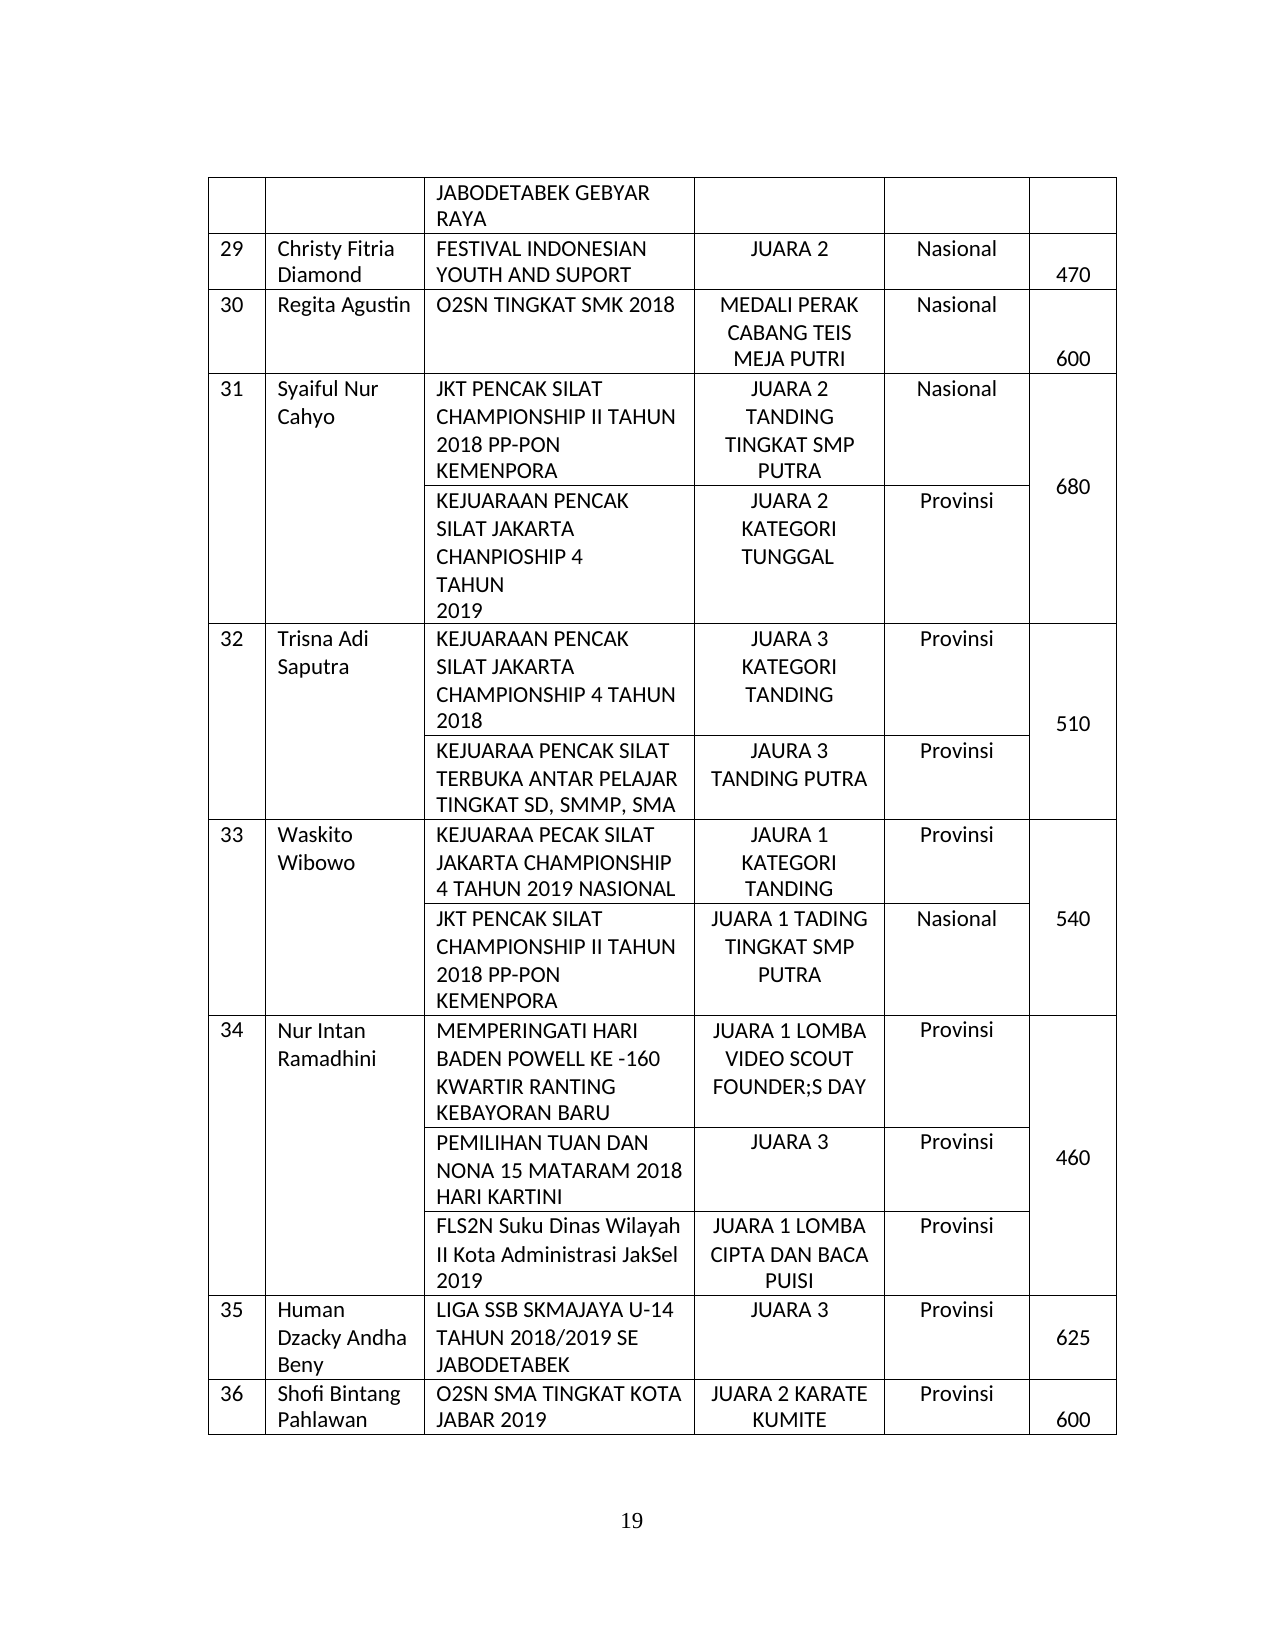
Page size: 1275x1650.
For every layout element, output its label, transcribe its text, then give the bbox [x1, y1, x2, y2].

table_cell Nasional [885, 290, 1029, 373]
table_cell 29 [209, 234, 265, 289]
table_cell LIGA SSB SKMAJAYA U-14 TAHUN 2018/2019 SE JABODETABEK [425, 1296, 694, 1378]
table_cell Provinsi [885, 1128, 1029, 1211]
table_cell JUARA 3 [695, 1128, 884, 1211]
table_cell JAURA 1 KATEGORI TANDING [695, 820, 884, 903]
table_cell 34 [209, 1016, 265, 1294]
table_cell 680 [1030, 374, 1116, 623]
table_cell KEJUARAA PENCAK SILAT TERBUKA ANTAR PELAJAR TINGKAT SD, SMMP, SMA [425, 736, 694, 819]
table_cell Nur Intan Ramadhini [266, 1016, 424, 1294]
table_cell Provinsi [885, 1380, 1029, 1434]
table_cell 31 [209, 374, 265, 623]
table_cell JUARA 2 TANDING TINGKAT SMP PUTRA [695, 374, 884, 485]
table_cell Trisna Adi Saputra [266, 624, 424, 819]
table_cell FESTIVAL INDONESIAN YOUTH AND SUPORT [425, 234, 694, 289]
table_cell Christy Fitria Diamond [266, 234, 424, 289]
table_cell 510 [1030, 624, 1116, 819]
table_header [695, 178, 884, 233]
table_header [1030, 178, 1116, 233]
table_cell JKT PENCAK SILAT CHAMPIONSHIP II TAHUN 2018 PP-PON KEMENPORA [425, 904, 694, 1015]
table_cell 600 [1030, 290, 1116, 373]
table_cell Nasional [885, 234, 1029, 289]
table_header [209, 178, 265, 233]
table_cell Provinsi [885, 1016, 1029, 1127]
table_cell 625 [1030, 1296, 1116, 1378]
table_cell O2SN TINGKAT SMK 2018 [425, 290, 694, 373]
table_cell PEMILIHAN TUAN DAN NONA 15 MATARAM 2018 HARI KARTINI [425, 1128, 694, 1211]
table_cell Human Dzacky Andha Beny [266, 1296, 424, 1378]
table_cell 32 [209, 624, 265, 819]
table_cell KEJUARAAN PENCAK SILAT JAKARTA CHAMPIONSHIP 4 TAHUN 2018 [425, 624, 694, 735]
table_cell JKT PENCAK SILAT CHAMPIONSHIP II TAHUN 2018 PP-PON KEMENPORA [425, 374, 694, 485]
table_header [885, 178, 1029, 233]
table_cell FLS2N Suku Dinas Wilayah II Kota Administrasi JakSel 2019 [425, 1212, 694, 1294]
table_cell Regita Agustin [266, 290, 424, 373]
table_cell JUARA 1 LOMBA CIPTA DAN BACA PUISI [695, 1212, 884, 1294]
table_cell O2SN SMA TINGKAT KOTA JABAR 2019 [425, 1380, 694, 1434]
table_cell Provinsi [885, 486, 1029, 623]
table_cell 460 [1030, 1016, 1116, 1294]
table_cell JAURA 3 TANDING PUTRA [695, 736, 884, 819]
table_cell MEDALI PERAK CABANG TEIS MEJA PUTRI [695, 290, 884, 373]
table_cell Provinsi [885, 736, 1029, 819]
table_cell 470 [1030, 234, 1116, 289]
table_cell 35 [209, 1296, 265, 1378]
table_cell JUARA 2 [695, 234, 884, 289]
table_cell JUARA 2 KATEGORI TUNGGAL [695, 486, 884, 623]
table_cell Nasional [885, 904, 1029, 1015]
table_cell 30 [209, 290, 265, 373]
table_cell JUARA 2 KARATE KUMITE [695, 1380, 884, 1434]
table_header [266, 178, 424, 233]
table_cell JUARA 3 [695, 1296, 884, 1378]
table_cell KEJUARAAN PENCAK SILAT JAKARTA CHANPIOSHIP 4 TAHUN 2019 [425, 486, 694, 623]
table_cell 36 [209, 1380, 265, 1434]
table_cell Provinsi [885, 1296, 1029, 1378]
table_cell Syaiful Nur Cahyo [266, 374, 424, 623]
table_cell JUARA 3 KATEGORI TANDING [695, 624, 884, 735]
table_cell MEMPERINGATI HARI BADEN POWELL KE -160 KWARTIR RANTING KEBAYORAN BARU [425, 1016, 694, 1127]
table_cell Waskito Wibowo [266, 820, 424, 1015]
table_cell Provinsi [885, 1212, 1029, 1294]
table_cell JUARA 1 LOMBA VIDEO SCOUT FOUNDER;S DAY [695, 1016, 884, 1127]
table_header JABODETABEK GEBYAR RAYA [425, 178, 694, 233]
table_cell JUARA 1 TADING TINGKAT SMP PUTRA [695, 904, 884, 1015]
table_cell Provinsi [885, 820, 1029, 903]
table_cell 600 [1030, 1380, 1116, 1434]
table_cell KEJUARAA PECAK SILAT JAKARTA CHAMPIONSHIP 4 TAHUN 2019 NASIONAL [425, 820, 694, 903]
table_cell Shofi Bintang Pahlawan [266, 1380, 424, 1434]
table_cell Nasional [885, 374, 1029, 485]
table_cell 33 [209, 820, 265, 1015]
table_cell Provinsi [885, 624, 1029, 735]
table_cell 540 [1030, 820, 1116, 1015]
